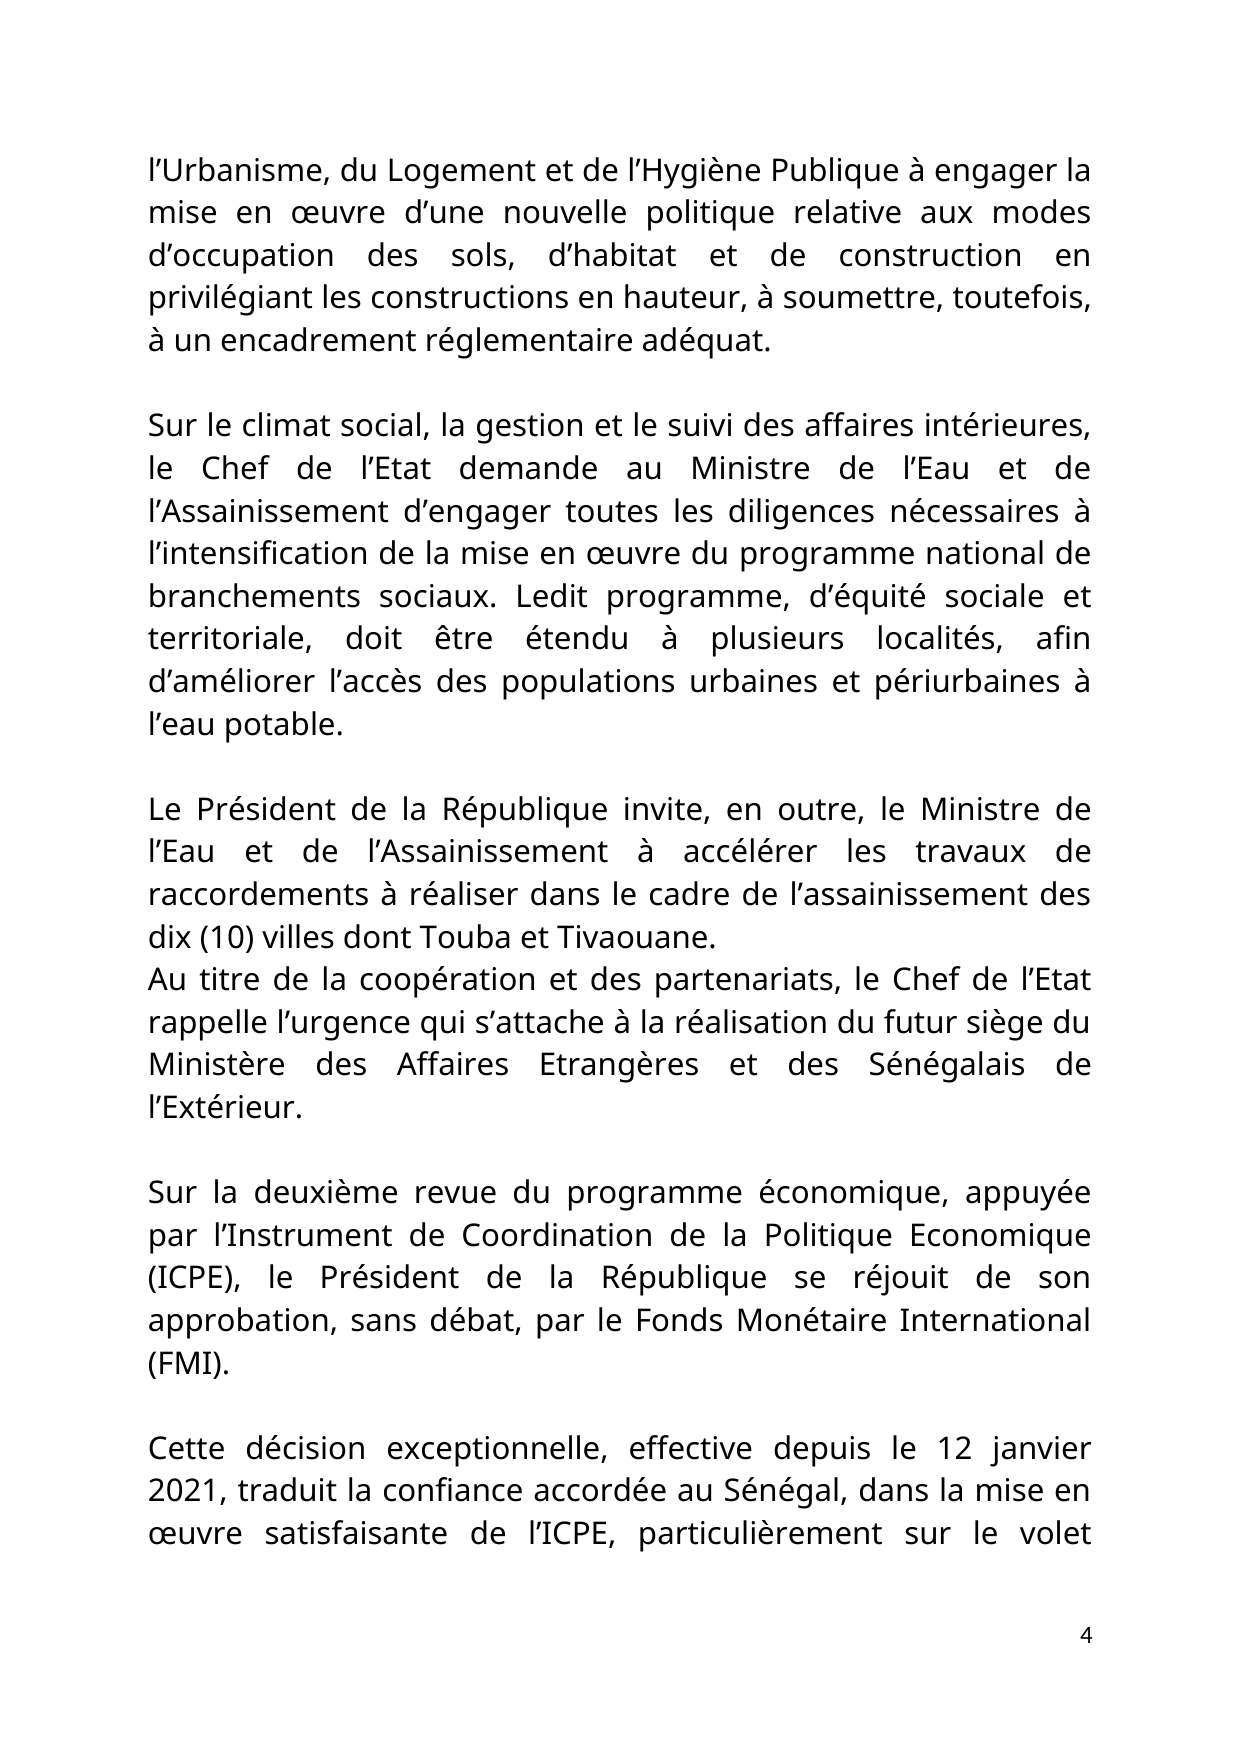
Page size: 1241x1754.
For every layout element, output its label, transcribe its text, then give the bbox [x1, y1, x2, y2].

text Sur le climat social, la gestion et le suivi des affaires intérieures, le Chef de l’Etat demande au Ministre de l’Eau et de l’Assainissement d’engager toutes les diligences nécessaires à l’intensification de la mise en œuvre du programme national de branchements sociaux. Ledit programme, d’équité sociale et territoriale, doit être étendu à plusieurs localités, afin d’améliorer l’accès des populations urbaines et périurbaines à l’eau potable. [148, 403, 1093, 744]
text Le Président de la République invite, en outre, le Ministre de l’Eau et de l’Assainissement à accélérer les travaux de raccordements à réaliser dans le cadre de l’assainissement des dix (10) villes dont Touba et Tivaouane. [148, 787, 1093, 957]
text Au titre de la coopération et des partenariats, le Chef de l’Etat rappelle l’urgence qui s’attache à la réalisation du futur siège du Ministère des Affaires Etrangères et des Sénégalais de l’Extérieur. [148, 957, 1093, 1128]
text Sur la deuxième revue du programme économique, appuyée par l’Instrument de Coordination de la Politique Economique (ICPE), le Président de la République se réjouit de son approbation, sans débat, par le Fonds Monétaire International (FMI). [148, 1170, 1093, 1383]
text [148, 148, 1093, 361]
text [148, 1426, 1093, 1554]
